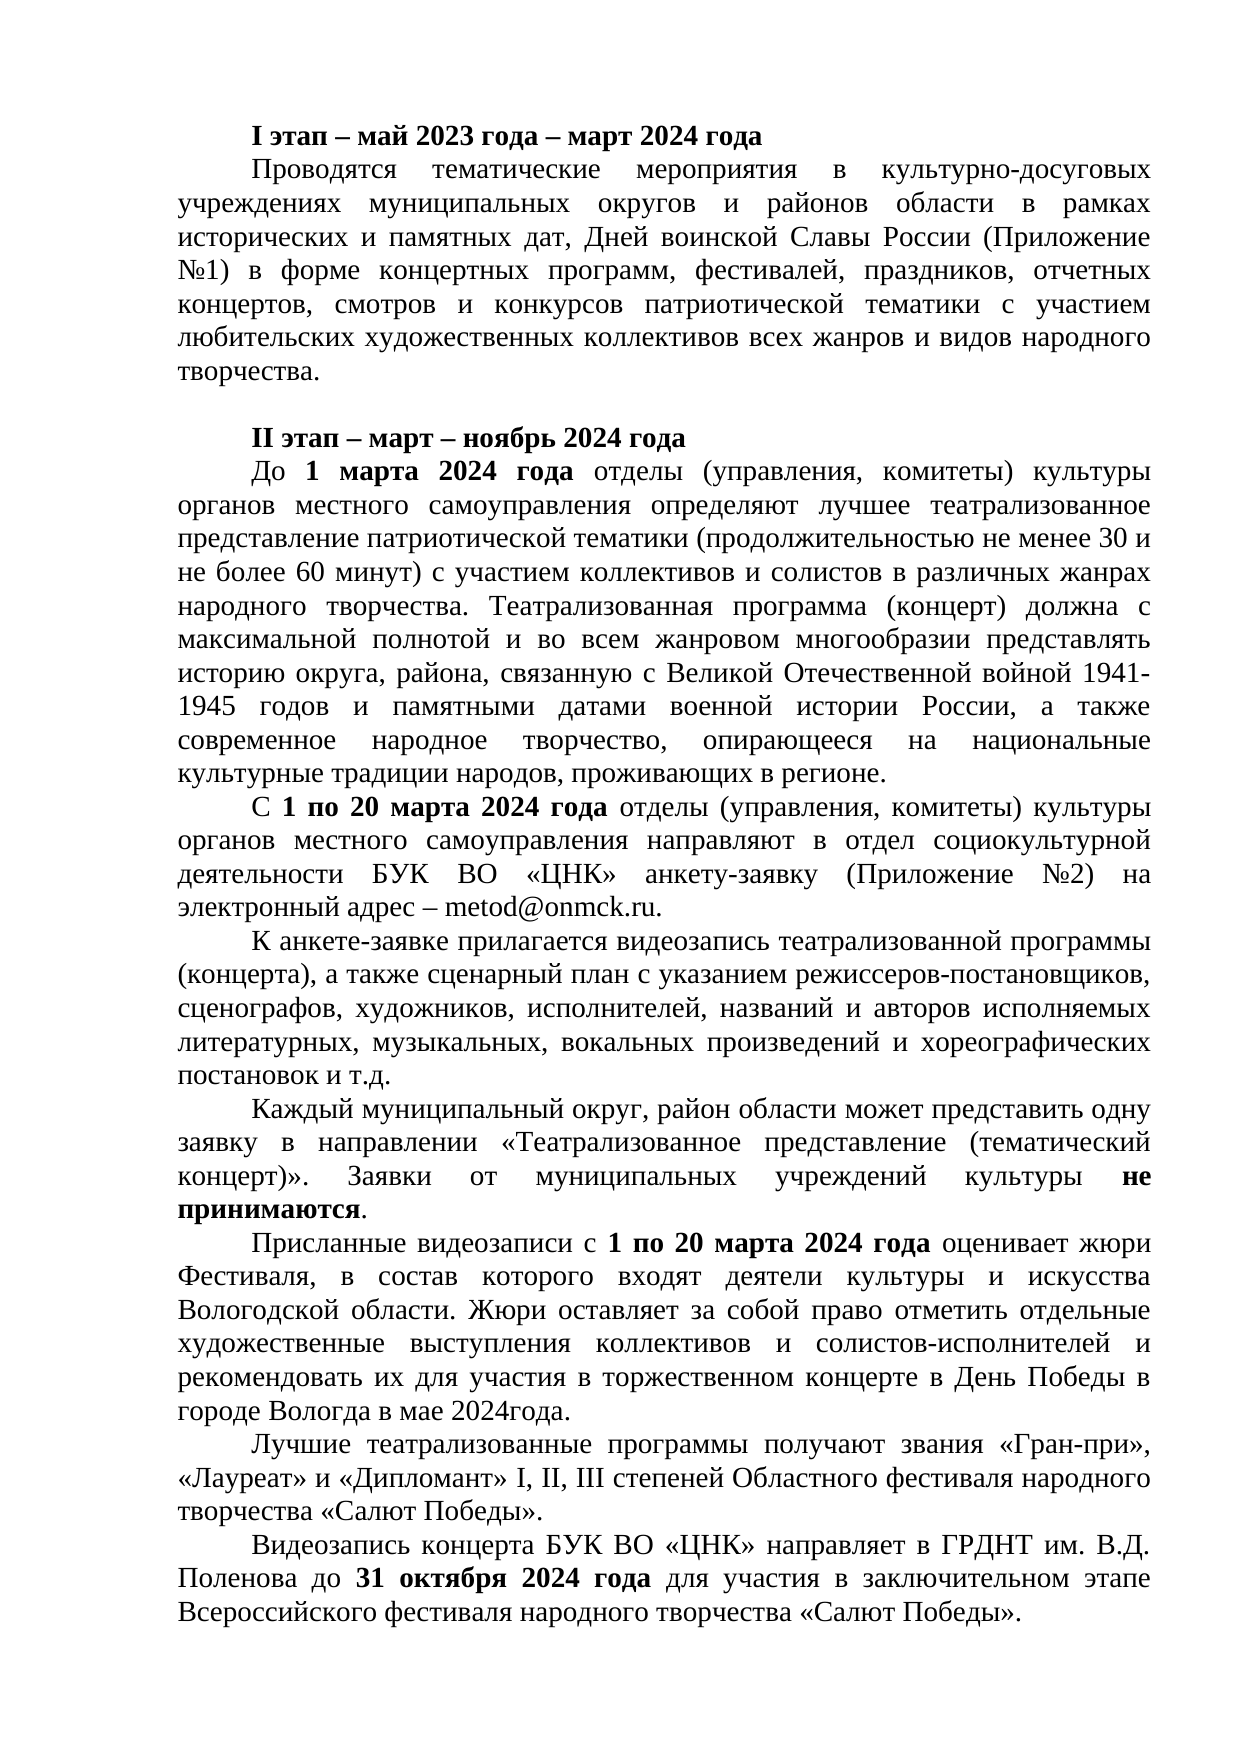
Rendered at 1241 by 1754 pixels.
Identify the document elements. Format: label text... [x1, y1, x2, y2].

text I этап – май 2023 года – март 2024 года [177, 118, 1152, 152]
text До 1 марта 2024 года отделы (управления, комитеты) культуры органов местного самоуправления определяют лучшее театрализованное представление патриотической тематики (продолжительностью не менее 30 и не более 60 минут) с участием коллективов и солистов в различных жанрах народного творчества. Театрализованная программа (концерт) должна с максимальной полнотой и во всем жанровом многообразии представлять историю округа, района, связанную с Великой Отечественной войной 1941-1945 годов и памятными датами военной истории России, а также современное народное творчество, опирающееся на национальные культурные традиции народов, проживающих в регионе. [177, 453, 1152, 789]
text II этап – март – ноябрь 2024 года [177, 420, 1152, 453]
text Видеозапись концерта БУК ВО «ЦНК» направляет в ГРДНТ им. В.Д. Поленова до 31 октября 2024 года для участия в заключительном этапе Всероссийского фестиваля народного творчества «Салют Победы». [177, 1527, 1152, 1627]
text Лучшие театрализованные программы получают звания «Гран-при», «Лауреат» и «Дипломант» I, II, III степеней Областного фестиваля народного творчества «Салют Победы». [177, 1426, 1152, 1527]
text Каждый муниципальный округ, район области может представить одну заявку в направлении «Театрализованное представление (тематический концерт)». Заявки от муниципальных учреждений культуры не принимаются. [177, 1091, 1152, 1225]
text К анкете-заявке прилагается видеозапись театрализованной программы (концерта), а также сценарный план с указанием режиссеров-постановщиков, сценографов, художников, исполнителей, названий и авторов исполняемых литературных, музыкальных, вокальных произведений и хореографических постановок и т.д. [177, 923, 1152, 1091]
text Проводятся тематические мероприятия в культурно-досуговых учреждениях муниципальных округов и районов области в рамках исторических и памятных дат, Дней воинской Славы России (Приложение №1) в форме концертных программ, фестивалей, праздников, отчетных концертов, смотров и конкурсов патриотической тематики с участием любительских художественных коллективов всех жанров и видов народного творчества. [177, 152, 1152, 386]
text Присланные видеозаписи с 1 по 20 марта 2024 года оценивает жюри Фестиваля, в состав которого входят деятели культуры и искусства Вологодской области. Жюри оставляет за собой право отметить отдельные художественные выступления коллективов и солистов-исполнителей и рекомендовать их для участия в торжественном концерте в День Победы в городе Вологда в мае 2024года. [177, 1225, 1152, 1426]
text С 1 по 20 марта 2024 года отделы (управления, комитеты) культуры органов местного самоуправления направляют в отдел социокультурной деятельности БУК ВО «ЦНК» анкету-заявку (Приложение №2) на электронный адрес – metod@onmck.ru. [177, 789, 1152, 923]
